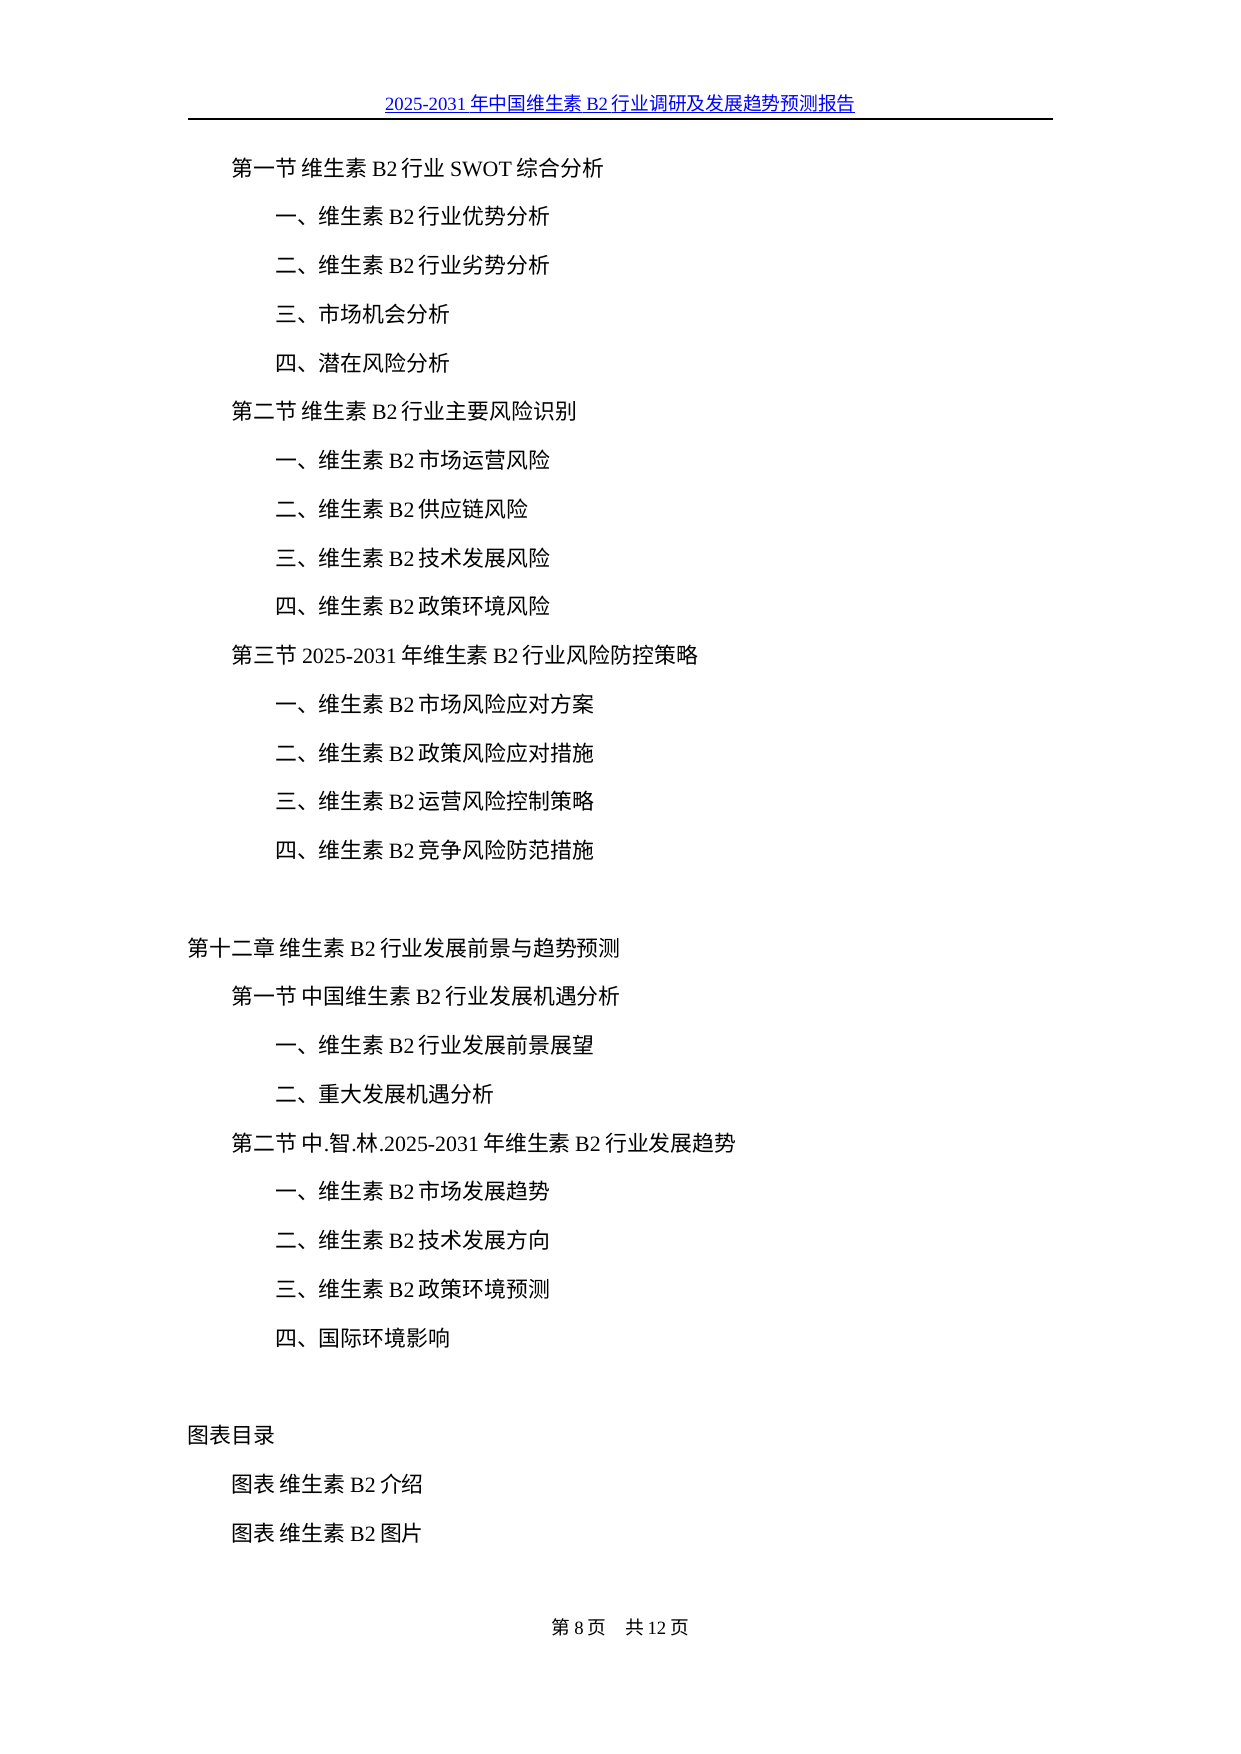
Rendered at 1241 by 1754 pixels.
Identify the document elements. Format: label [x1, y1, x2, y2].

text [187, 150, 1053, 1548]
